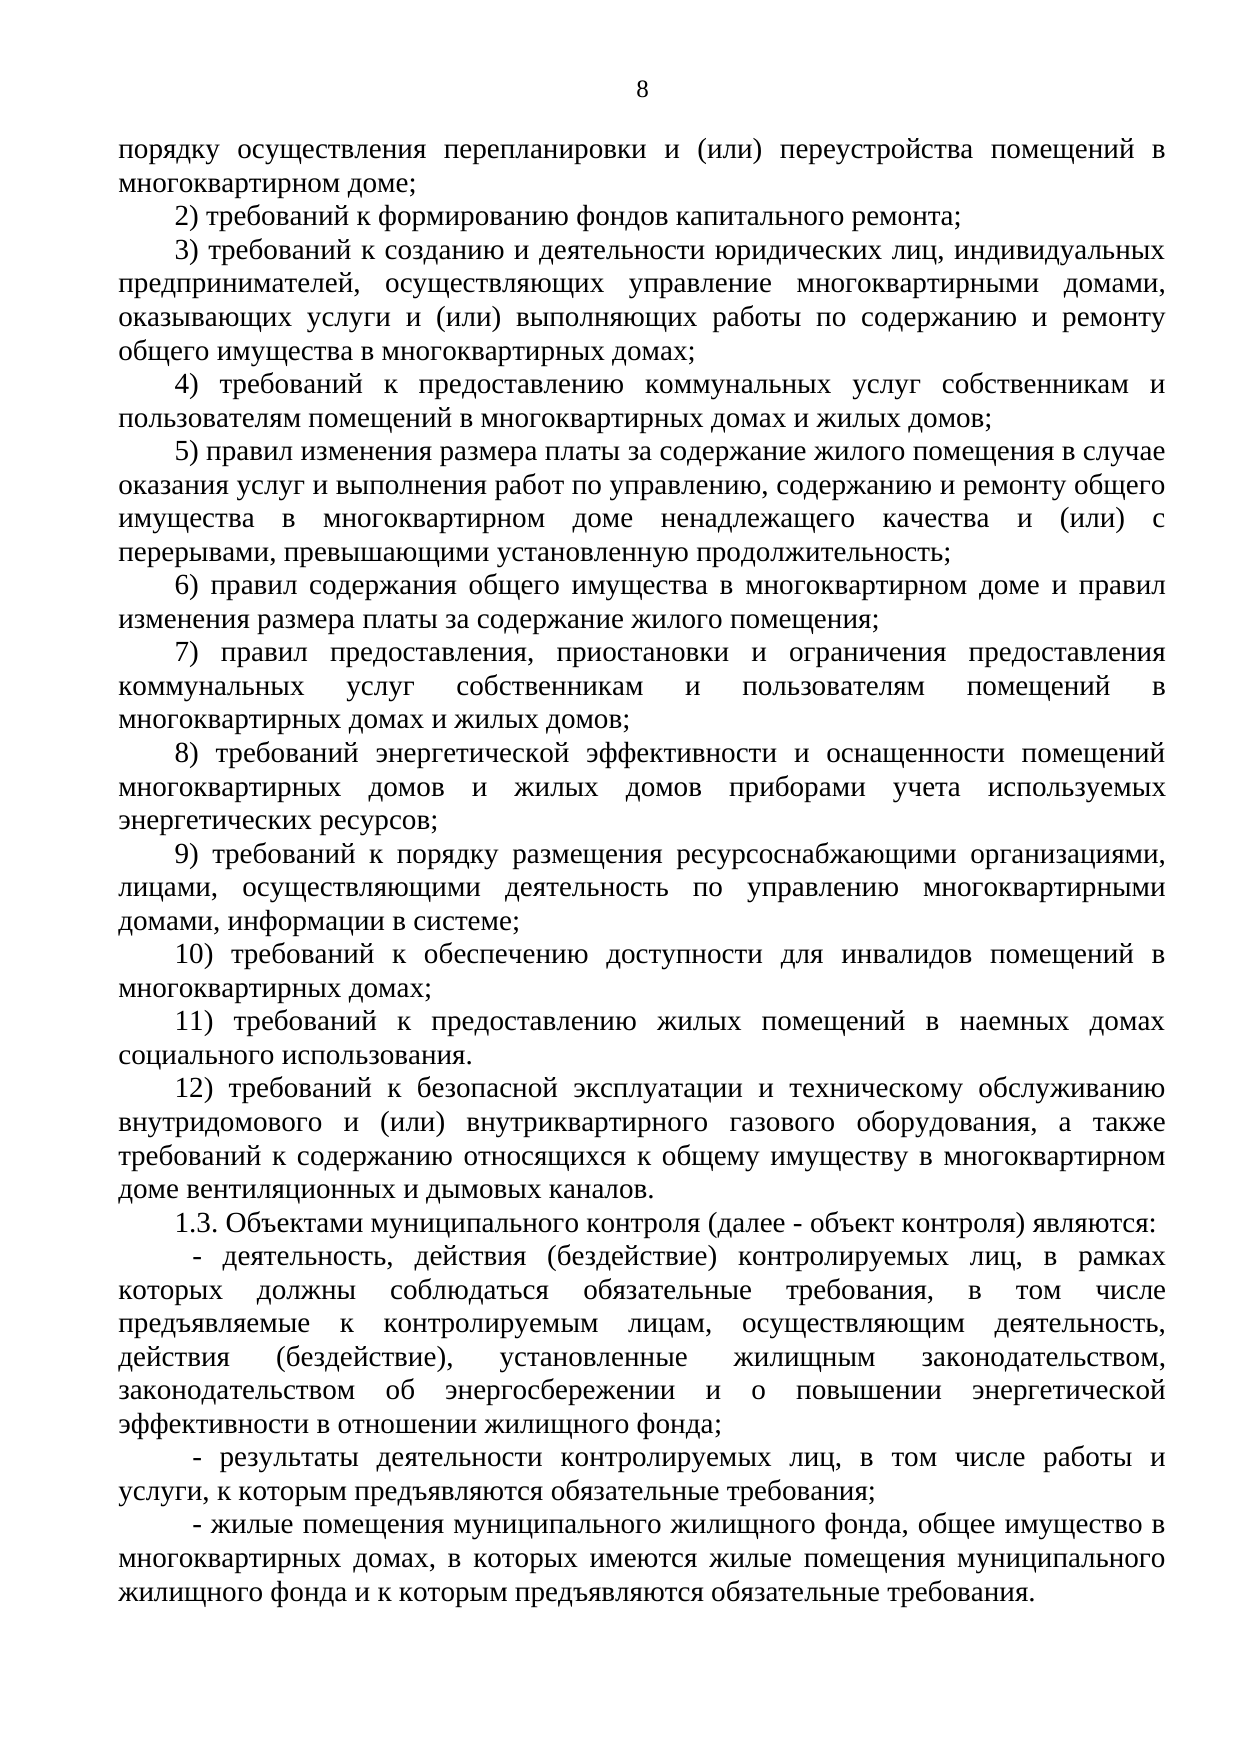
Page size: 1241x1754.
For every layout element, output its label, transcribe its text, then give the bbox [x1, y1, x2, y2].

text 4) требований к предоставлению коммунальных услуг собственникам и пользователям помещений в многоквартирных домах и жилых домов; [118, 366, 1167, 433]
text 5) правил изменения размера платы за содержание жилого помещения в случае оказания услуг и выполнения работ по управлению, содержанию и ремонту общего имущества в многоквартирном доме ненадлежащего качества и (или) с перерывами, превышающими установленную продолжительность; [118, 433, 1167, 567]
text - жилые помещения муниципального жилищного фонда, общее имущество в многоквартирных домах, в которых имеются жилые помещения муниципального жилищного фонда и к которым предъявляются обязательные требования. [118, 1507, 1167, 1607]
text - деятельность, действия (бездействие) контролируемых лиц, в рамках которых должны соблюдаться обязательные требования, в том числе предъявляемые к контролируемым лицам, осуществляющим деятельность, действия (бездействие), установленные жилищным законодательством, законодательством об энергосбережении и о повышении энергетической эффективности в отношении жилищного фонда; [118, 1238, 1167, 1439]
text 8) требований энергетической эффективности и оснащенности помещений многоквартирных домов и жилых домов приборами учета используемых энергетических ресурсов; [118, 735, 1167, 836]
text 12) требований к безопасной эксплуатации и техническому обслуживанию внутридомового и (или) внутриквартирного газового оборудования, а также требований к содержанию относящихся к общему имуществу в многоквартирном доме вентиляционных и дымовых каналов. [118, 1071, 1167, 1205]
text 1.3. Объектами муниципального контроля (далее - объект контроля) являются: [118, 1205, 1167, 1238]
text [118, 131, 1167, 198]
text 6) правил содержания общего имущества в многоквартирном доме и правил изменения размера платы за содержание жилого помещения; [118, 567, 1167, 634]
text 3) требований к созданию и деятельности юридических лиц, индивидуальных предпринимателей, осуществляющих управление многоквартирными домами, оказывающих услуги и (или) выполняющих работы по содержанию и ремонту общего имущества в многоквартирных домах; [118, 232, 1167, 366]
text 11) требований к предоставлению жилых помещений в наемных домах социального использования. [118, 1003, 1167, 1071]
text 10) требований к обеспечению доступности для инвалидов помещений в многоквартирных домах; [118, 936, 1167, 1003]
text 2) требований к формированию фондов капитального ремонта; [118, 198, 1167, 232]
text - результаты деятельности контролируемых лиц, в том числе работы и услуги, к которым предъявляются обязательные требования; [118, 1439, 1167, 1507]
text 9) требований к порядку размещения ресурсоснабжающими организациями, лицами, осуществляющими деятельность по управлению многоквартирными домами, информации в системе; [118, 836, 1167, 936]
text 7) правил предоставления, приостановки и ограничения предоставления коммунальных услуг собственникам и пользователям помещений в многоквартирных домах и жилых домов; [118, 634, 1167, 735]
